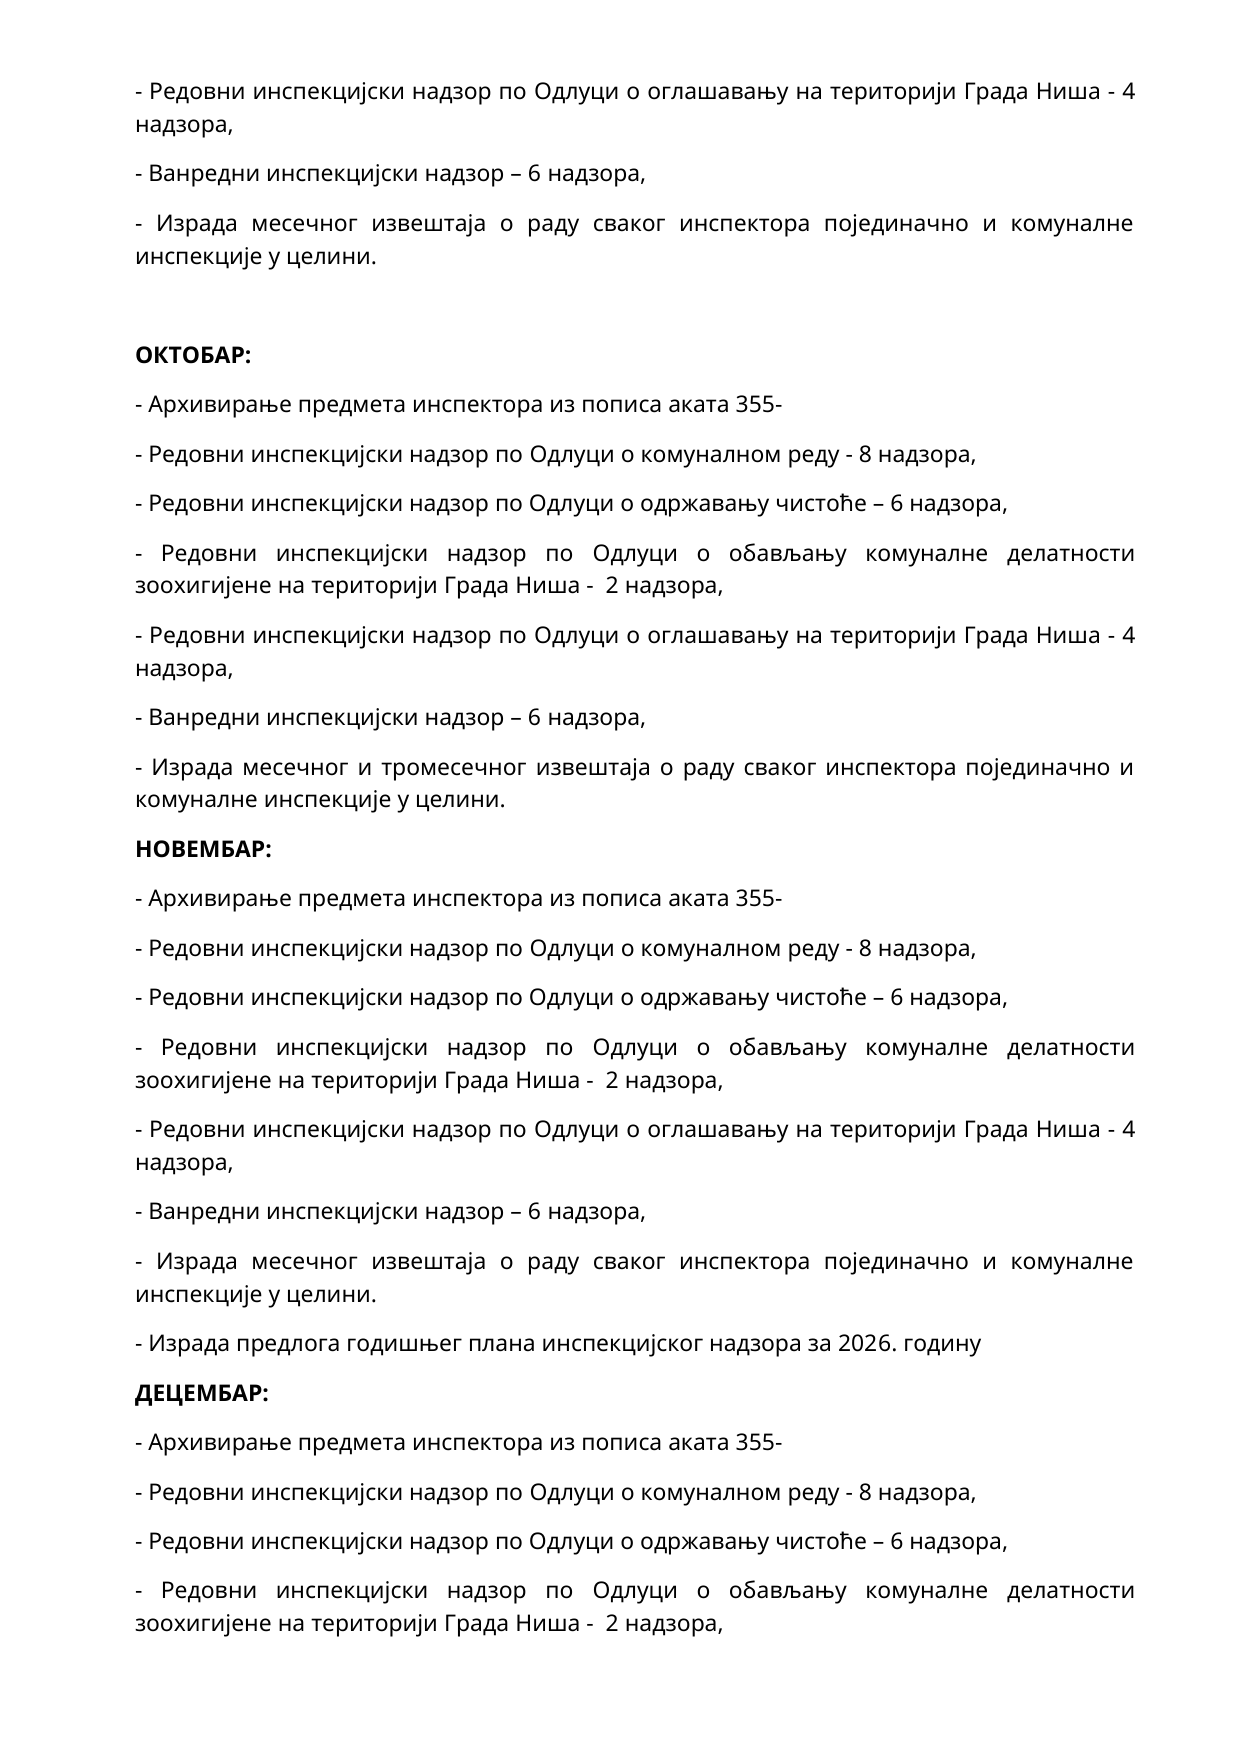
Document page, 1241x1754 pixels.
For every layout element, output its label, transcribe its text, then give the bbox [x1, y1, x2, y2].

text - Редовни инспекцијски надзор по Одлуци о оглашавању на територији Града Ниша - 4 надзора, [135, 1113, 1135, 1177]
text - Редовни инспекцијски надзор по Одлуци о комуналном реду - 8 надзора, [135, 1476, 1135, 1507]
text - Редовни инспекцијски надзор по Одлуци о обављању комуналне делатности зоохигијене на територији Града Ниша - 2 надзора, [135, 536, 1135, 601]
text - Ванредни инспекцијски надзор – 6 надзора, [135, 157, 1135, 188]
text - Редовни инспекцијски надзор по Одлуци о обављању комуналне делатности зоохигијене на територији Града Ниша - 2 надзора, [135, 1574, 1135, 1638]
text - Архивирање предмета инспектора из пописа аката 355- [135, 388, 1135, 419]
text - Редовни инспекцијски надзор по Одлуци о оглашавању на територији Града Ниша - 4 надзора, [135, 75, 1135, 139]
text - Израда месечног извештаја о раду сваког инспектора појединачно и комуналне инспекције у целини. [135, 207, 1135, 271]
text - Редовни инспекцијски надзор по Одлуци о одржавању чистоће – 6 надзора, [135, 487, 1135, 518]
text - Израда месечног извештаја о раду сваког инспектора појединачно и комуналне инспекције у целини. [135, 1245, 1135, 1309]
text - Израда месечног и тромесечног извештаја о раду сваког инспектора појединачно и комуналне инспекције у целини. [135, 751, 1135, 814]
text - Редовни инспекцијски надзор по Одлуци о комуналном реду - 8 надзора, [135, 932, 1135, 963]
text ОКТОБАР: [135, 338, 1135, 370]
text - Редовни инспекцијски надзор по Одлуци о одржавању чистоће – 6 надзора, [135, 981, 1135, 1012]
text - Редовни инспекцијски надзор по Одлуци о оглашавању на територији Града Ниша - 4 надзора, [135, 619, 1135, 683]
text ДЕЦЕМБАР: [135, 1377, 1135, 1408]
text - Редовни инспекцијски надзор по Одлуци о одржавању чистоће – 6 надзора, [135, 1525, 1135, 1556]
text - Архивирање предмета инспектора из пописа аката 355- [135, 1426, 1135, 1457]
text НОВЕМБАР: [135, 833, 1135, 864]
text - Израда предлога годишњег плана инспекцијског надзора за 2026. годину [135, 1327, 1135, 1358]
text - Редовни инспекцијски надзор по Одлуци о комуналном реду - 8 надзора, [135, 437, 1135, 469]
text - Ванредни инспекцијски надзор – 6 надзора, [135, 1195, 1135, 1227]
text - Редовни инспекцијски надзор по Одлуци о обављању комуналне делатности зоохигијене на територији Града Ниша - 2 надзора, [135, 1031, 1135, 1095]
text - Архивирање предмета инспектора из пописа аката 355- [135, 882, 1135, 913]
text - Ванредни инспекцијски надзор – 6 надзора, [135, 701, 1135, 732]
